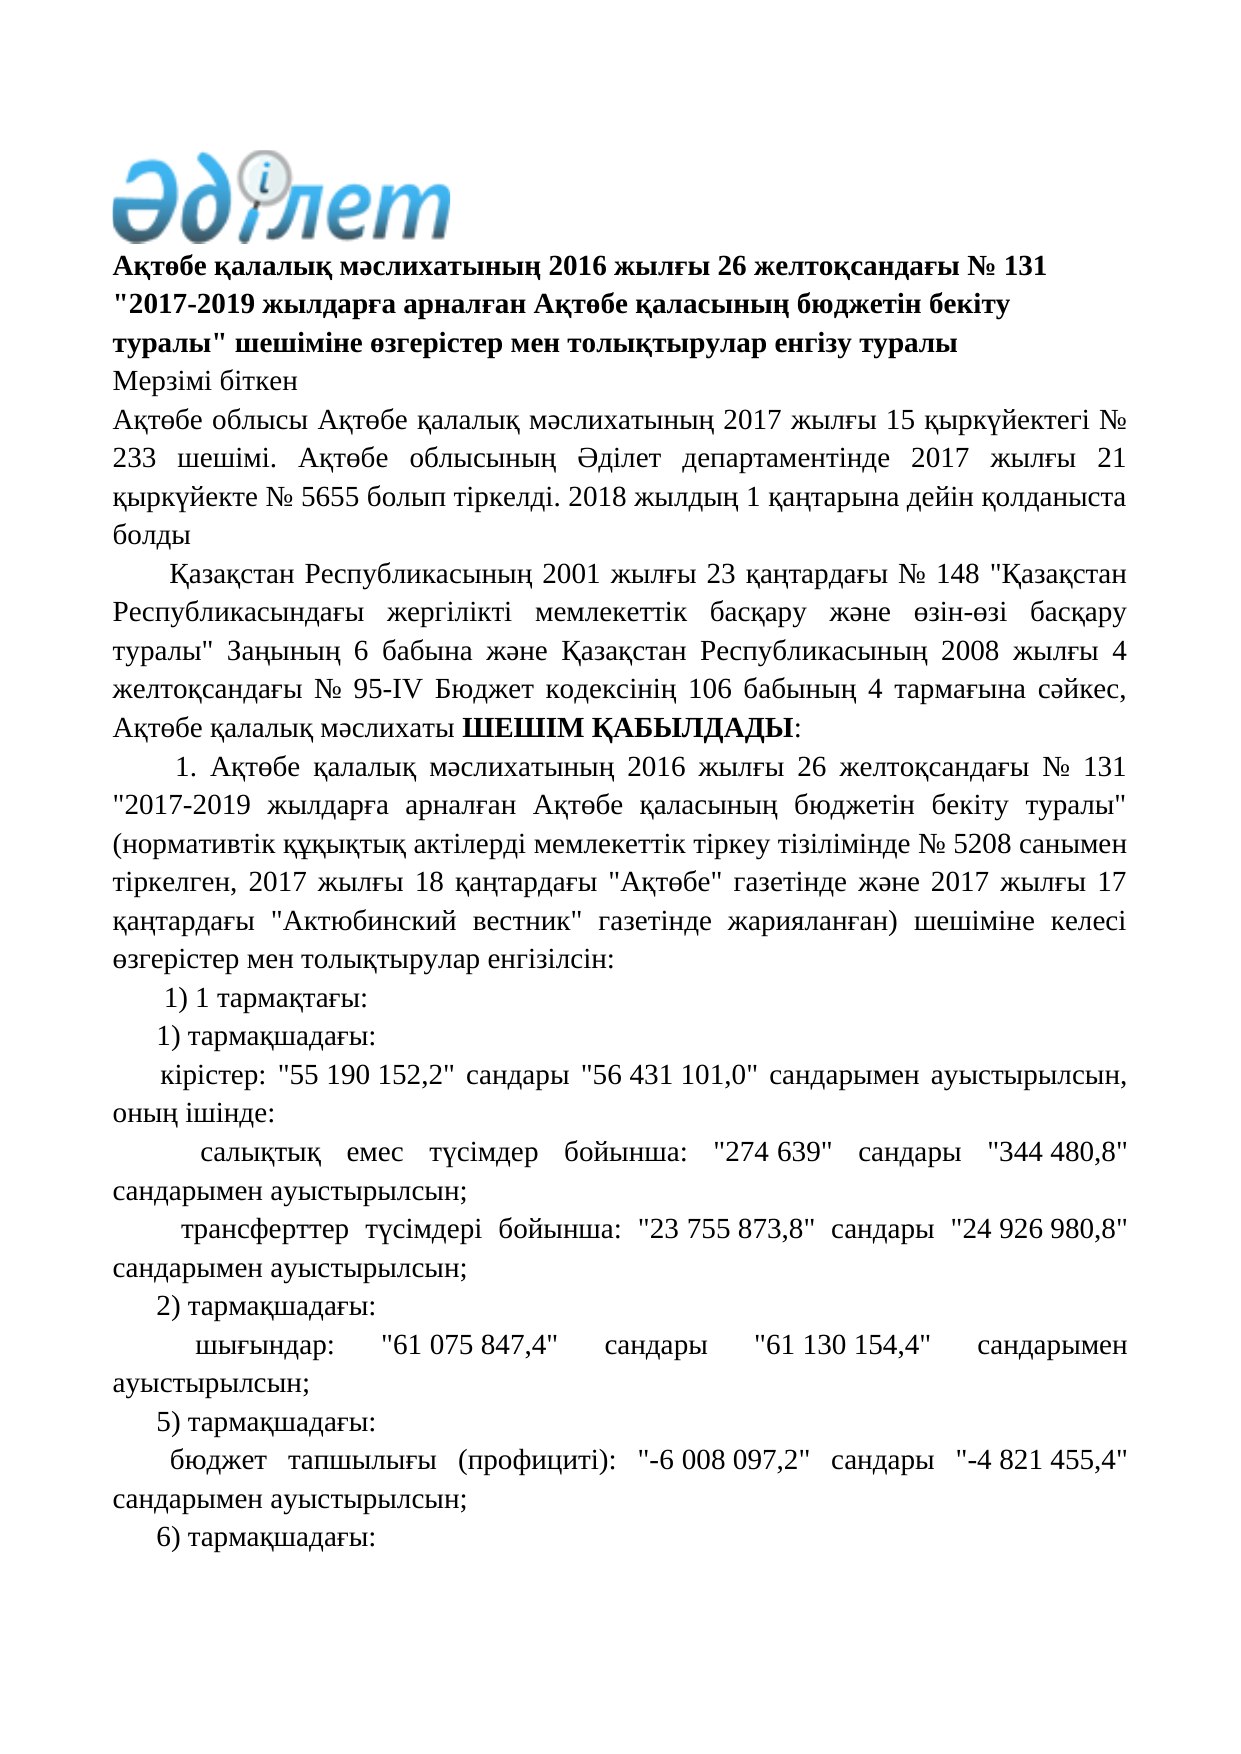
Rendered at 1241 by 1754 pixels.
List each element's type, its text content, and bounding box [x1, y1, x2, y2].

text Мерзімі біткен [112, 363, 1128, 397]
text бюджет тапшылығы (профицитi): "-6 008 097,2" сандары "-4 821 455,4" сандарымен ауыстырылсын; [112, 1442, 1128, 1514]
text 1. Ақтөбе қалалық мәслихатының 2016 жылғы 26 желтоқсандағы № 131 "2017-2019 жылдарға арналған Ақтөбе қаласының бюджетін бекіту туралы" (нормативтік құқықтық актілерді мемлекеттік тіркеу тізілімінде № 5208 санымен тіркелген, 2017 жылғы 18 қаңтардағы "Ақтөбе" газетінде және 2017 жылғы 17 қаңтардағы "Актюбинский вестник" газетінде жарияланған) шешіміне келесі өзгерістер мен толықтырулар енгізілсін: [112, 749, 1128, 975]
text 1) тармақшадағы: [112, 1018, 1128, 1052]
text Қазақстан Республикасының 2001 жылғы 23 қаңтардағы № 148 "Қазақстан Республикасындағы жергілікті мемлекеттік басқару және өзін-өзі басқару туралы" Заңының 6 бабына және Қазақстан Республикасының 2008 жылғы 4 желтоқсандағы № 95-IV Бюджет кодексінің 106 бабының 4 тармағына сәйкес, Ақтөбе қалалық мәслихаты ШЕШІМ ҚАБЫЛДАДЫ: [112, 556, 1128, 744]
text трансферттер түсімдері бойынша: "23 755 873,8" сандары "24 926 980,8" сандарымен ауыстырылсын; [112, 1211, 1128, 1283]
text салықтық емес түсімдер бойынша: "274 639" сандары "344 480,8" сандарымен ауыстырылсын; [112, 1134, 1128, 1206]
text 1) 1 тармақтағы: [112, 980, 1128, 1013]
text 6) тармақшадағы: [112, 1519, 1128, 1553]
picture [112, 150, 451, 244]
text 5) тармақшадағы: [112, 1404, 1128, 1437]
text Ақтөбе облысы Ақтөбе қалалық мәслихатының 2017 жылғы 15 қыркүйектегі № 233 шешімі. Ақтөбе облысының Әділет департаментінде 2017 жылғы 21 қыркүйекте № 5655 болып тіркелді. 2018 жылдың 1 қаңтарына дейін қолданыста болды [112, 402, 1128, 551]
text Ақтөбе қалалық мәслихатының 2016 жылғы 26 желтоқсандағы № 131 "2017-2019 жылдарға арналған Ақтөбе қаласының бюджетін бекіту туралы" шешіміне өзгерістер мен толықтырулар енгізу туралы [112, 248, 1128, 358]
text кірістер: "55 190 152,2" сандары "56 431 101,0" сандарымен ауыстырылсын, оның ішінде: [112, 1057, 1128, 1129]
text 2) тармақшадағы: [112, 1288, 1128, 1322]
text шығындар: "61 075 847,4" сандары "61 130 154,4" сандарымен ауыстырылсын; [112, 1327, 1128, 1399]
